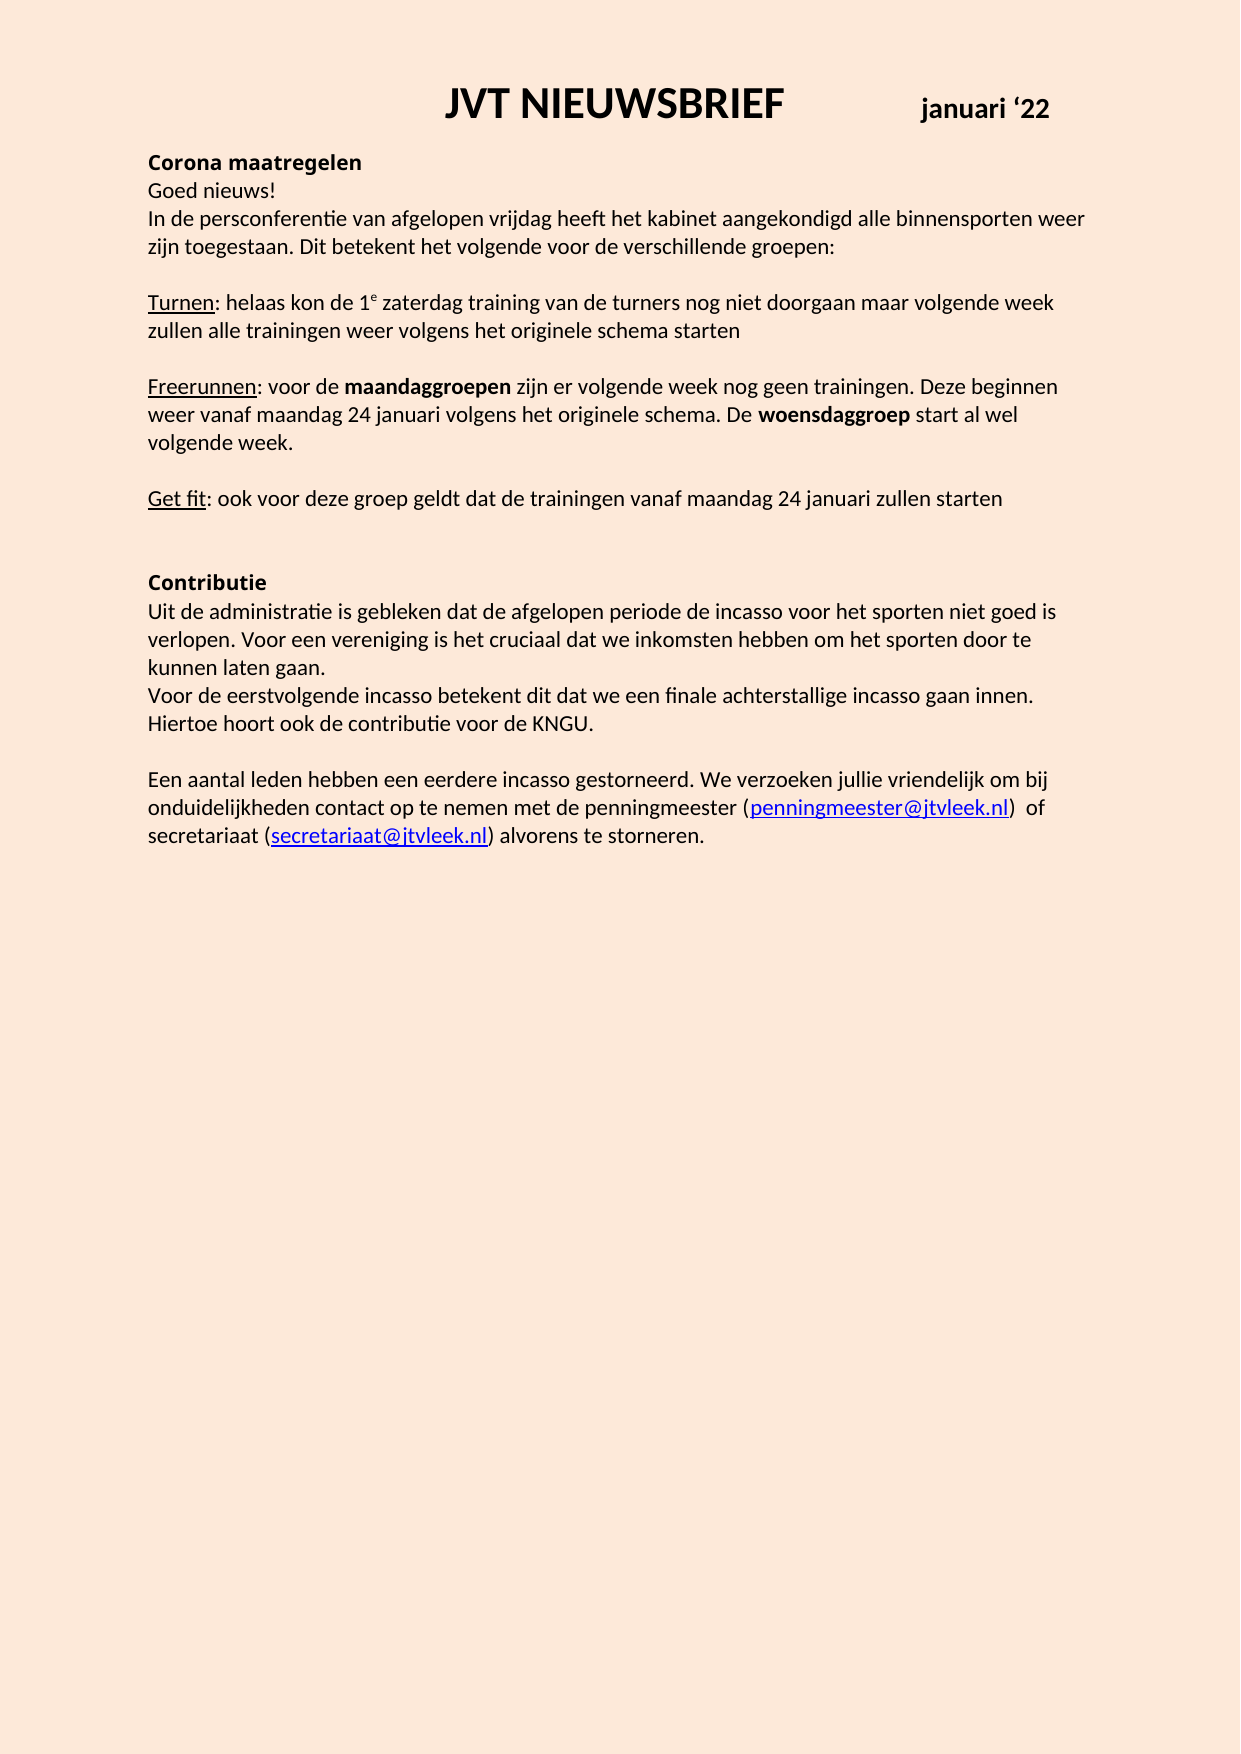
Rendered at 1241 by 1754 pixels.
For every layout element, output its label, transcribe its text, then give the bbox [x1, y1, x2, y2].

text Turnen: helaas kon de 1e zaterdag training van de turners nog niet doorgaan maar volgende week zullen alle trainingen weer volgens het originele schema starten [148, 288, 1093, 344]
text Get fit: ook voor deze groep geldt dat de trainingen vanaf maandag 24 januari zullen starten [148, 484, 1093, 512]
text Corona maatregelen [148, 148, 1093, 176]
text Contributie [148, 568, 1093, 597]
text Freerunnen: voor de maandaggroepen zijn er volgende week nog geen trainingen. Deze beginnen weer vanaf maandag 24 januari volgens het originele schema. De woensdaggroep start al wel volgende week. [148, 372, 1093, 456]
text Uit de administratie is gebleken dat de afgelopen periode de incasso voor het sporten niet goed is verlopen. Voor een vereniging is het cruciaal dat we inkomsten hebben om het sporten door te kunnen laten gaan. [148, 597, 1093, 681]
text Goed nieuws! [148, 176, 1093, 204]
text In de persconferentie van afgelopen vrijdag heeft het kabinet aangekondigd alle binnensporten weer zijn toegestaan. Dit betekent het volgende voor de verschillende groepen: [148, 204, 1093, 260]
text Een aantal leden hebben een eerdere incasso gestorneerd. We verzoeken jullie vriendelijk om bij onduidelijkheden contact op te nemen met de penningmeester (penningmeester@jtvleek.nl) of secretariaat (secretariaat@jtvleek.nl) alvorens te storneren. [148, 765, 1093, 849]
text Voor de eerstvolgende incasso betekent dit dat we een finale achterstallige incasso gaan innen. Hiertoe hoort ook de contributie voor de KNGU. [148, 681, 1093, 737]
